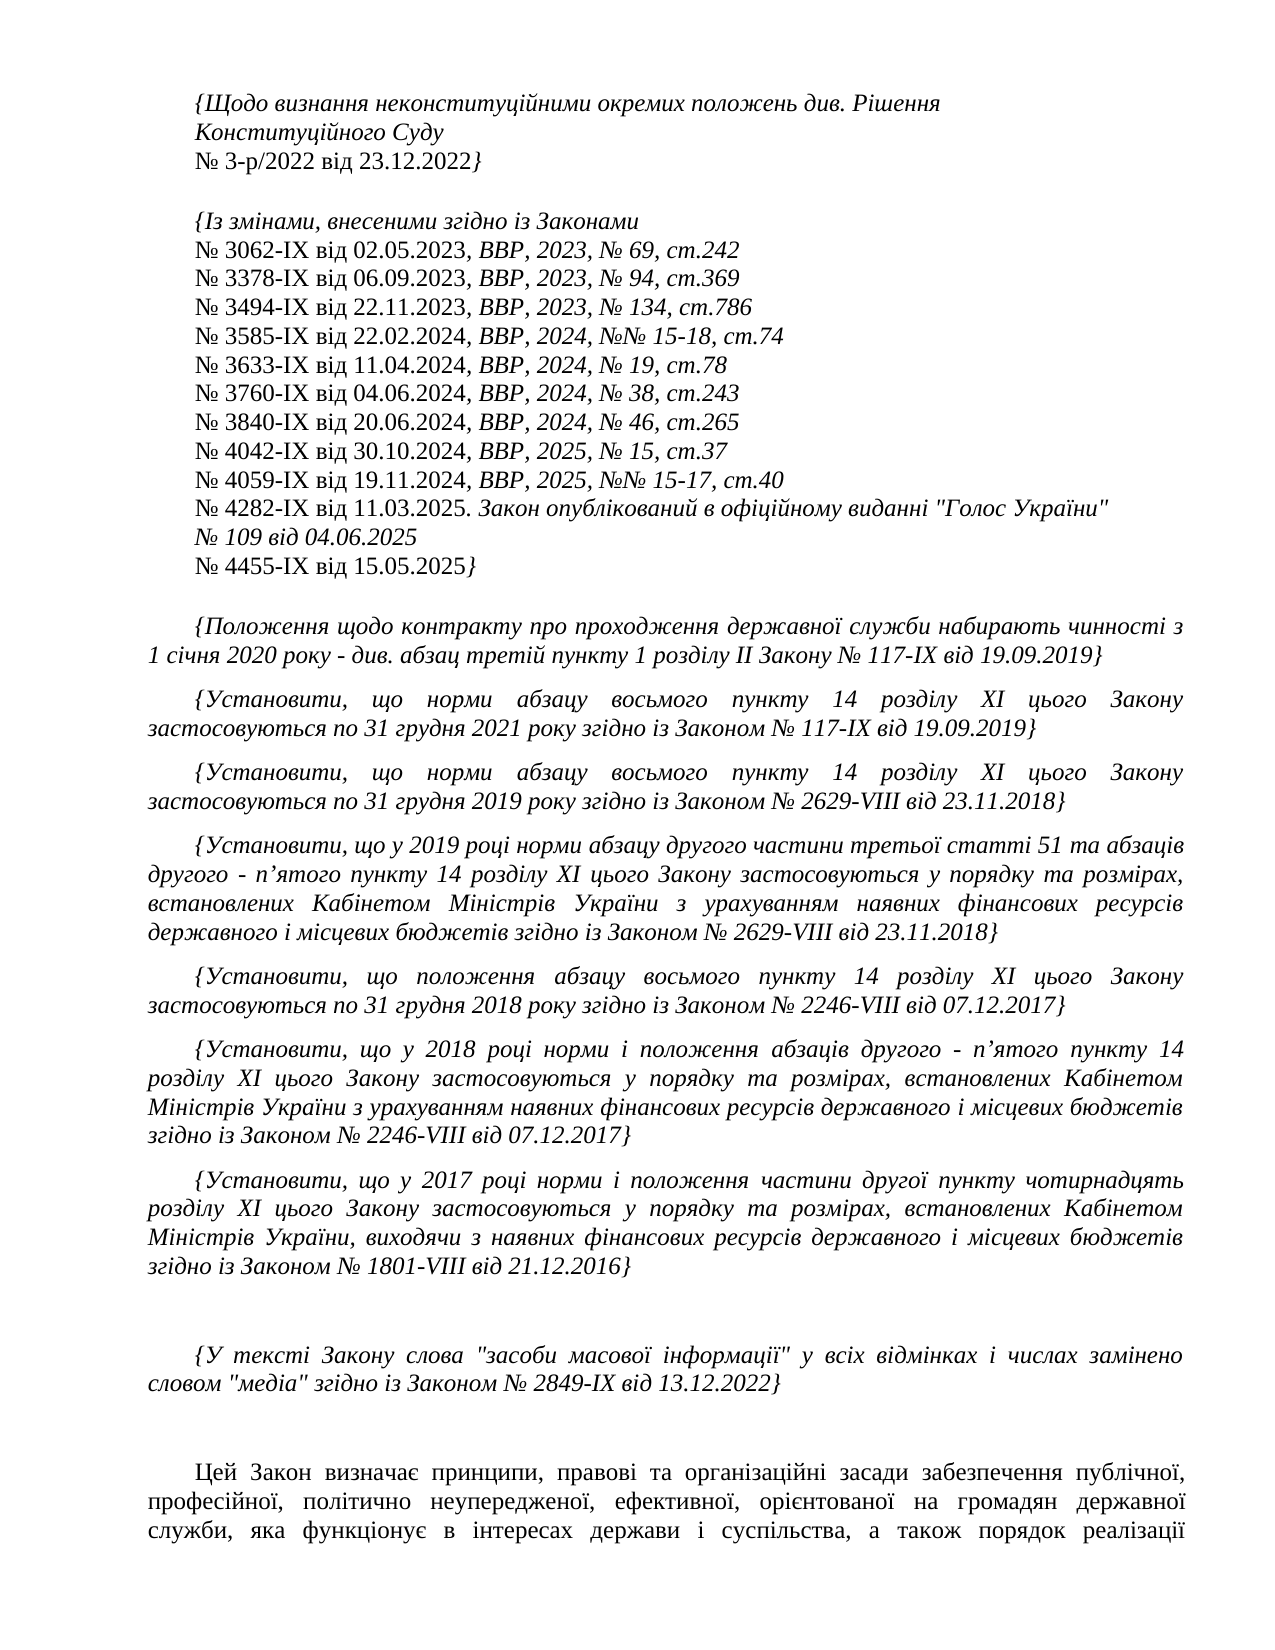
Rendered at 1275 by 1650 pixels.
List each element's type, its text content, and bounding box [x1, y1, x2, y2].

text {Установити, що у 2018 році норми і положення абзаців другого - п’ятого пункту 14 розділу XI цього Закону застосовуються у порядку та розмірах, встановлених Кабінетом Міністрів України з урахуванням наявних фінансових ресурсів державного і місцевих бюджетів згідно із Законом № 2246-VIII від 07.12.2017} [148, 1034, 1186, 1149]
text {Установити, що норми абзацу восьмого пункту 14 розділу XI цього Закону застосовуються по 31 грудня 2021 року згідно із Законом № 117-IX від 19.09.2019} [148, 684, 1186, 742]
text {У тексті Закону слова "засоби масової інформації" у всіх відмінках і числах замінено словом "медіа" згідно із Законом № 2849-IX від 13.12.2022} [148, 1340, 1186, 1397]
text {Установити, що у 2017 році норми і положення частини другої пункту чотирнадцять розділу XI цього Закону застосовуються у порядку та розмірах, встановлених Кабінетом Міністрів України, виходячи з наявних фінансових ресурсів державного і місцевих бюджетів згідно із Законом № 1801-VIII від 21.12.2016} [148, 1165, 1186, 1280]
text {Установити, що норми абзацу восьмого пункту 14 розділу XI цього Закону застосовуються по 31 грудня 2019 року згідно із Законом № 2629-VIII від 23.11.2018} [148, 757, 1186, 815]
text {Щодо визнання неконституційними окремих положень див. Рішення Конституційного Суду № 3-р/2022 від 23.12.2022} [194, 88, 1139, 175]
text {Положення щодо контракту про проходження державної служби набирають чинності з 1 січня 2020 року - див. абзац третій пункту 1 розділу II Закону № 117-IX від 19.09.2019} [148, 611, 1186, 668]
text {Із змінами, внесеними згідно із Законами № 3062-IX від 02.05.2023, ВВР, 2023, № 69, ст.242 № 3378-IX від 06.09.2023, ВВР, 2023, № 94, ст.369 № 3494-IX від 22.11.2023, ВВР, 2023, № 134, ст.786 № 3585-IX від 22.02.2024, ВВР, 2024, №№ 15-18, ст.74 № 3633-IX від 11.04.2024, ВВР, 2024, № 19, ст.78 № 3760-IX від 04.06.2024, ВВР, 2024, № 38, ст.243 № 3840-IX від 20.06.2024, ВВР, 2024, № 46, ст.265 № 4042-IX від 30.10.2024, ВВР, 2025, № 15, ст.37 № 4059-IX від 19.11.2024, ВВР, 2025, №№ 15-17, ст.40 № 4282-IX від 11.03.2025. Закон опублікований в офіційному виданні "Голос України" № 109 від 04.06.2025 № 4455-IX від 15.05.2025} [194, 206, 1139, 580]
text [148, 1457, 1186, 1543]
text {Установити, що положення абзацу восьмого пункту 14 розділу XI цього Закону застосовуються по 31 грудня 2018 року згідно із Законом № 2246-VIII від 07.12.2017} [148, 961, 1186, 1018]
text {Установити, що у 2019 році норми абзацу другого частини третьої статті 51 та абзаців другого - п’ятого пункту 14 розділу XI цього Закону застосовуються у порядку та розмірах, встановлених Кабінетом Міністрів України з урахуванням наявних фінансових ресурсів державного і місцевих бюджетів згідно із Законом № 2629-VIII від 23.11.2018} [148, 830, 1186, 945]
